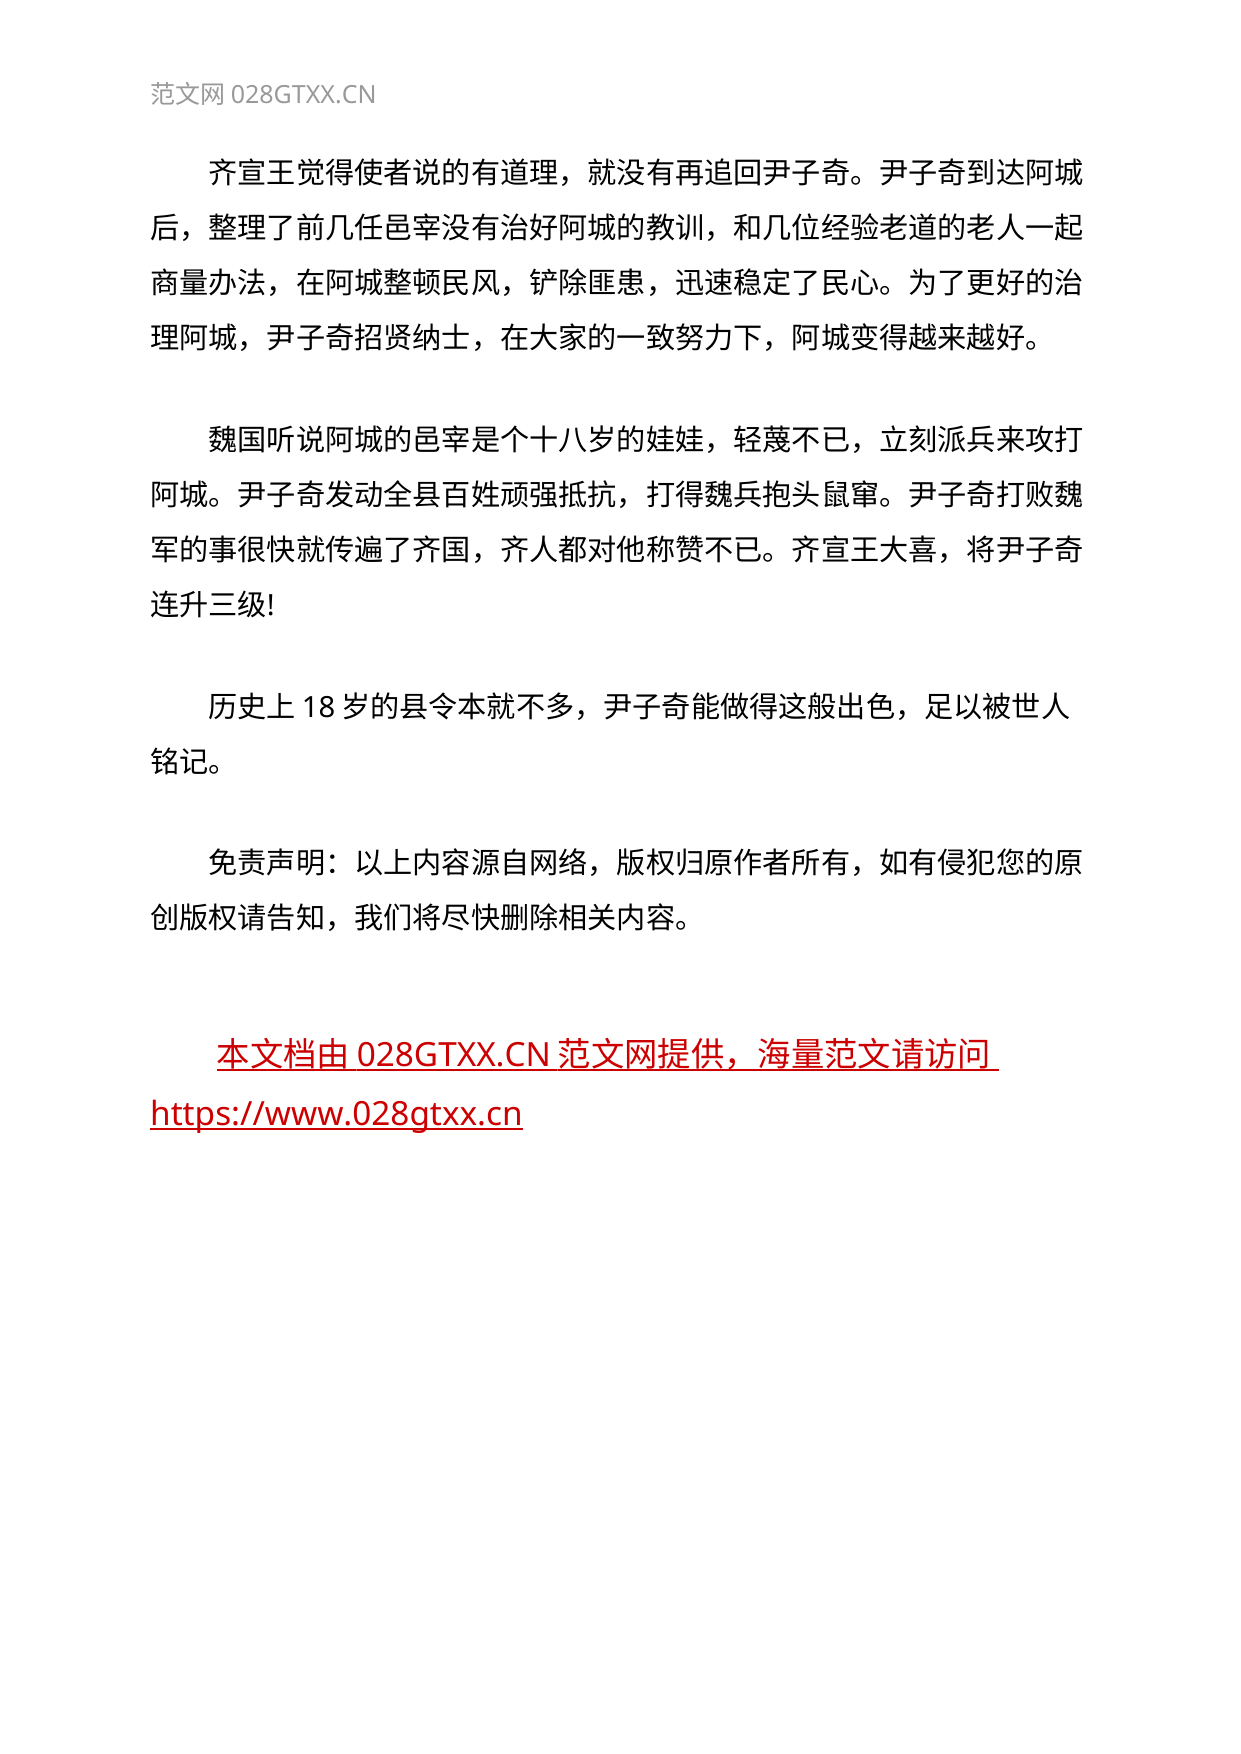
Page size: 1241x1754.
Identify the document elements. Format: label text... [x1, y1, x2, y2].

text 免责声明：以上内容源自网络，版权归原作者所有，如有侵犯您的原创版权请告知，我们将尽快删除相关内容。 [150, 840, 1090, 937]
text 历史上18岁的县令本就不多，尹子奇能做得这般出色，足以被世人铭记。 [150, 683, 1090, 780]
text 魏国听说阿城的邑宰是个十八岁的娃娃，轻蔑不已，立刻派兵来攻打阿城。尹子奇发动全县百姓顽强抵抗，打得魏兵抱头鼠窜。尹子奇打败魏军的事很快就传遍了齐国，齐人都对他称赞不已。齐宣王大喜，将尹子奇连升三级! [150, 416, 1090, 623]
text 本文档由028GTXX.CN范文网提供，海量范文请访问 https://www.028gtxx.cn [150, 1028, 1090, 1135]
text 齐宣王觉得使者说的有道理，就没有再追回尹子奇。尹子奇到达阿城后，整理了前几任邑宰没有治好阿城的教训，和几位经验老道的老人一起商量办法，在阿城整顿民风，铲除匪患，迅速稳定了民心。为了更好的治理阿城，尹子奇招贤纳士，在大家的一致努力下，阿城变得越来越好。 [150, 150, 1090, 357]
